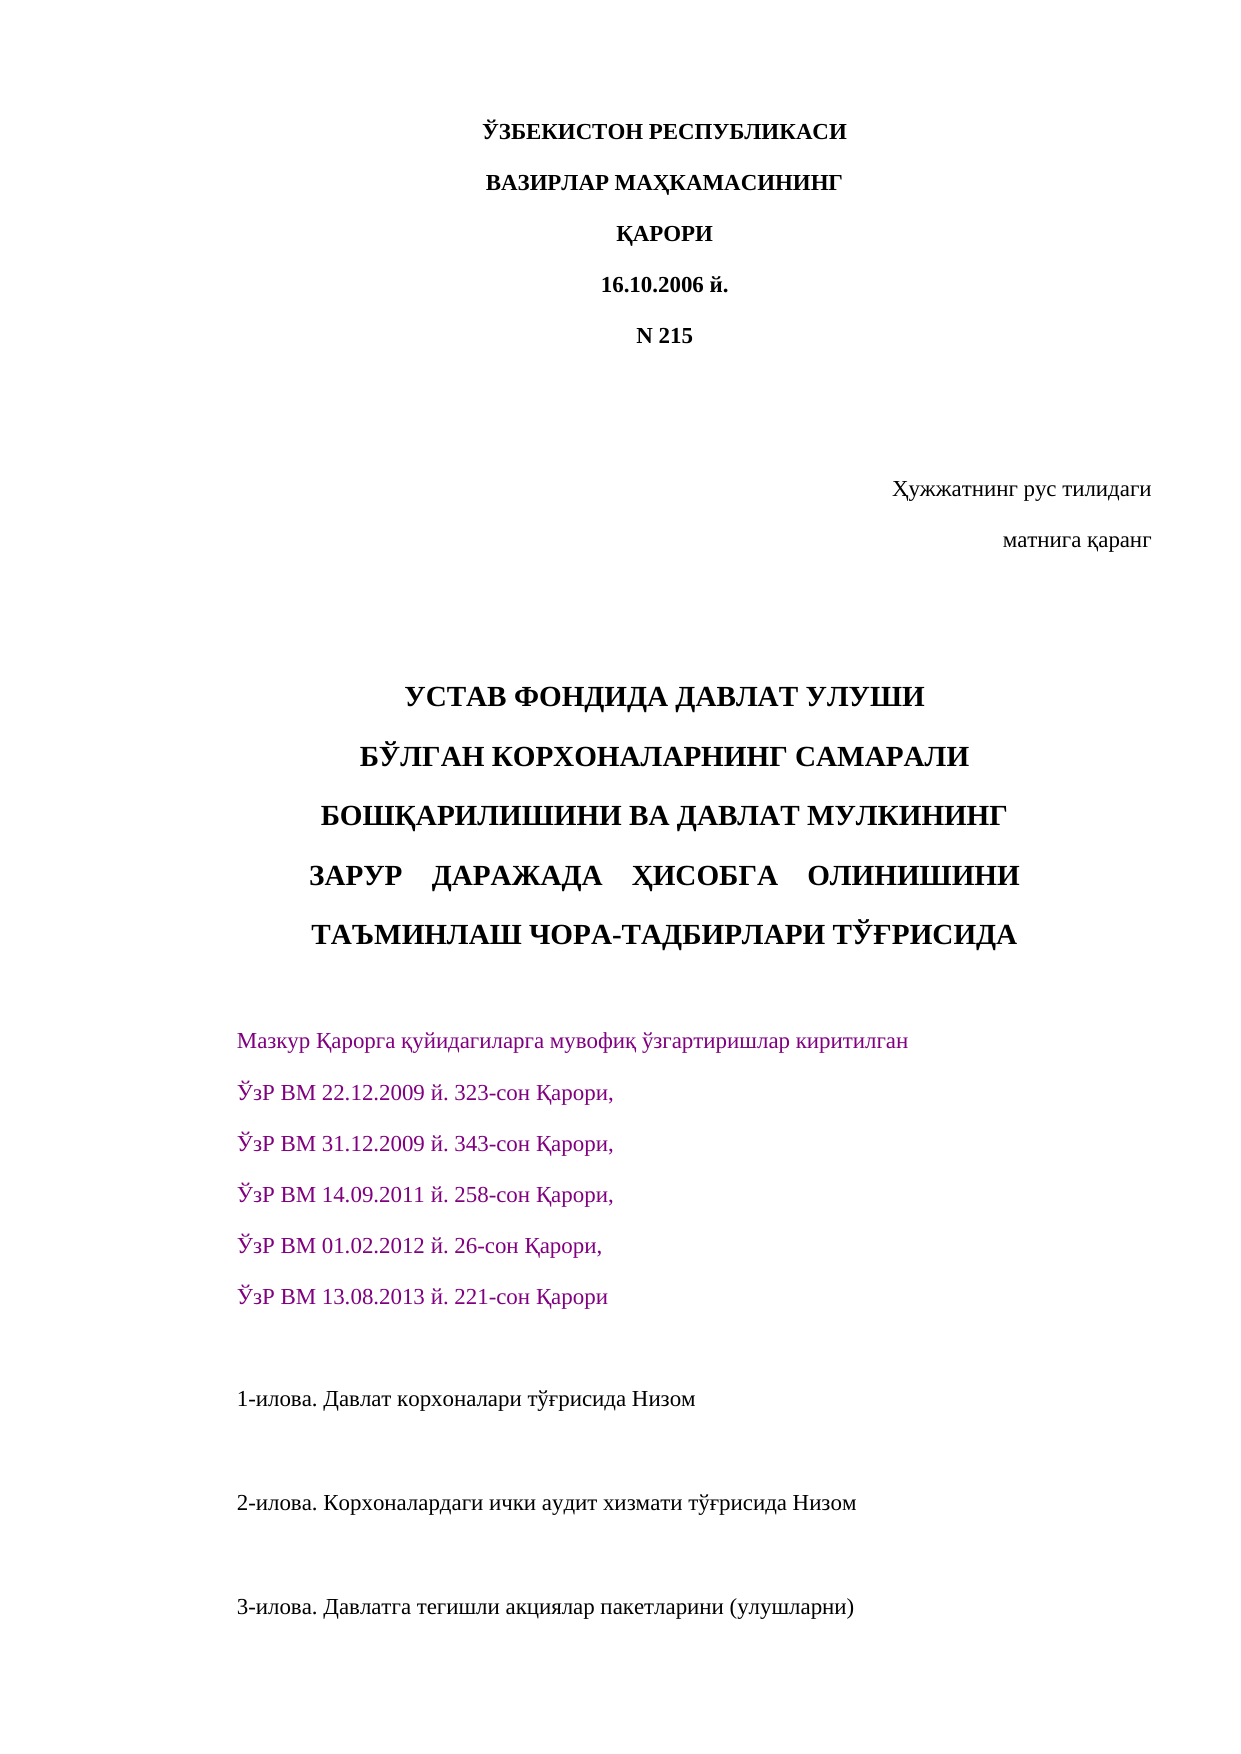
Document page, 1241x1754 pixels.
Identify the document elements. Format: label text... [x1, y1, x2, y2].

text ЎЗБЕКИСТОН РЕСПУБЛИКАСИ [177, 118, 1152, 144]
text ҚАРОРИ [177, 220, 1152, 247]
text 2-илова. Корхоналардаги ички аудит хизмати тўғрисида Низом [237, 1489, 1152, 1515]
text 1-илова. Давлат корхоналари тўғрисида Низом [237, 1385, 1152, 1411]
text ЎзР ВМ 31.12.2009 й. 343-сон Қарори, [177, 1129, 1138, 1156]
text ЗАРУР ДАРАЖАДА ҲИСОБГА ОЛИНИШИНИ [177, 858, 1152, 891]
text 3-илова. Давлатга тегишли акциялар пакетларини (улушларни) [237, 1593, 1152, 1619]
text БЎЛГАН КОРХОНАЛАРНИНГ САМАРАЛИ [177, 739, 1152, 772]
text УСТАВ ФОНДИДА ДАВЛАТ УЛУШИ [177, 679, 1152, 713]
text ЎзР ВМ 22.12.2009 й. 323-сон Қарори, [177, 1078, 1152, 1105]
text ЎзР ВМ 14.09.2011 й. 258-сон Қарори, [177, 1181, 1152, 1207]
text Ҳужжатнинг рус тилидаги [177, 475, 1152, 502]
text ЎзР ВМ 13.08.2013 й. 221-сон Қарори [177, 1283, 1152, 1309]
text ТАЪМИНЛАШ ЧОРА-ТАДБИРЛАРИ ТЎҒРИСИДА [177, 917, 1152, 951]
text 16.10.2006 й. [177, 271, 1152, 298]
text матнига қаранг [177, 526, 1152, 553]
text ЎзР ВМ 01.02.2012 й. 26-сон Қарори, [177, 1232, 1152, 1258]
text ВАЗИРЛАР МАҲКАМАСИНИНГ [177, 169, 1152, 196]
text Мазкур Қарорга қуйидагиларга мувофиқ ўзгартиришлар киритилган [177, 1027, 1138, 1054]
text БОШҚАРИЛИШИНИ ВА ДАВЛАТ МУЛКИНИНГ [177, 798, 1152, 832]
text N 215 [177, 322, 1152, 349]
